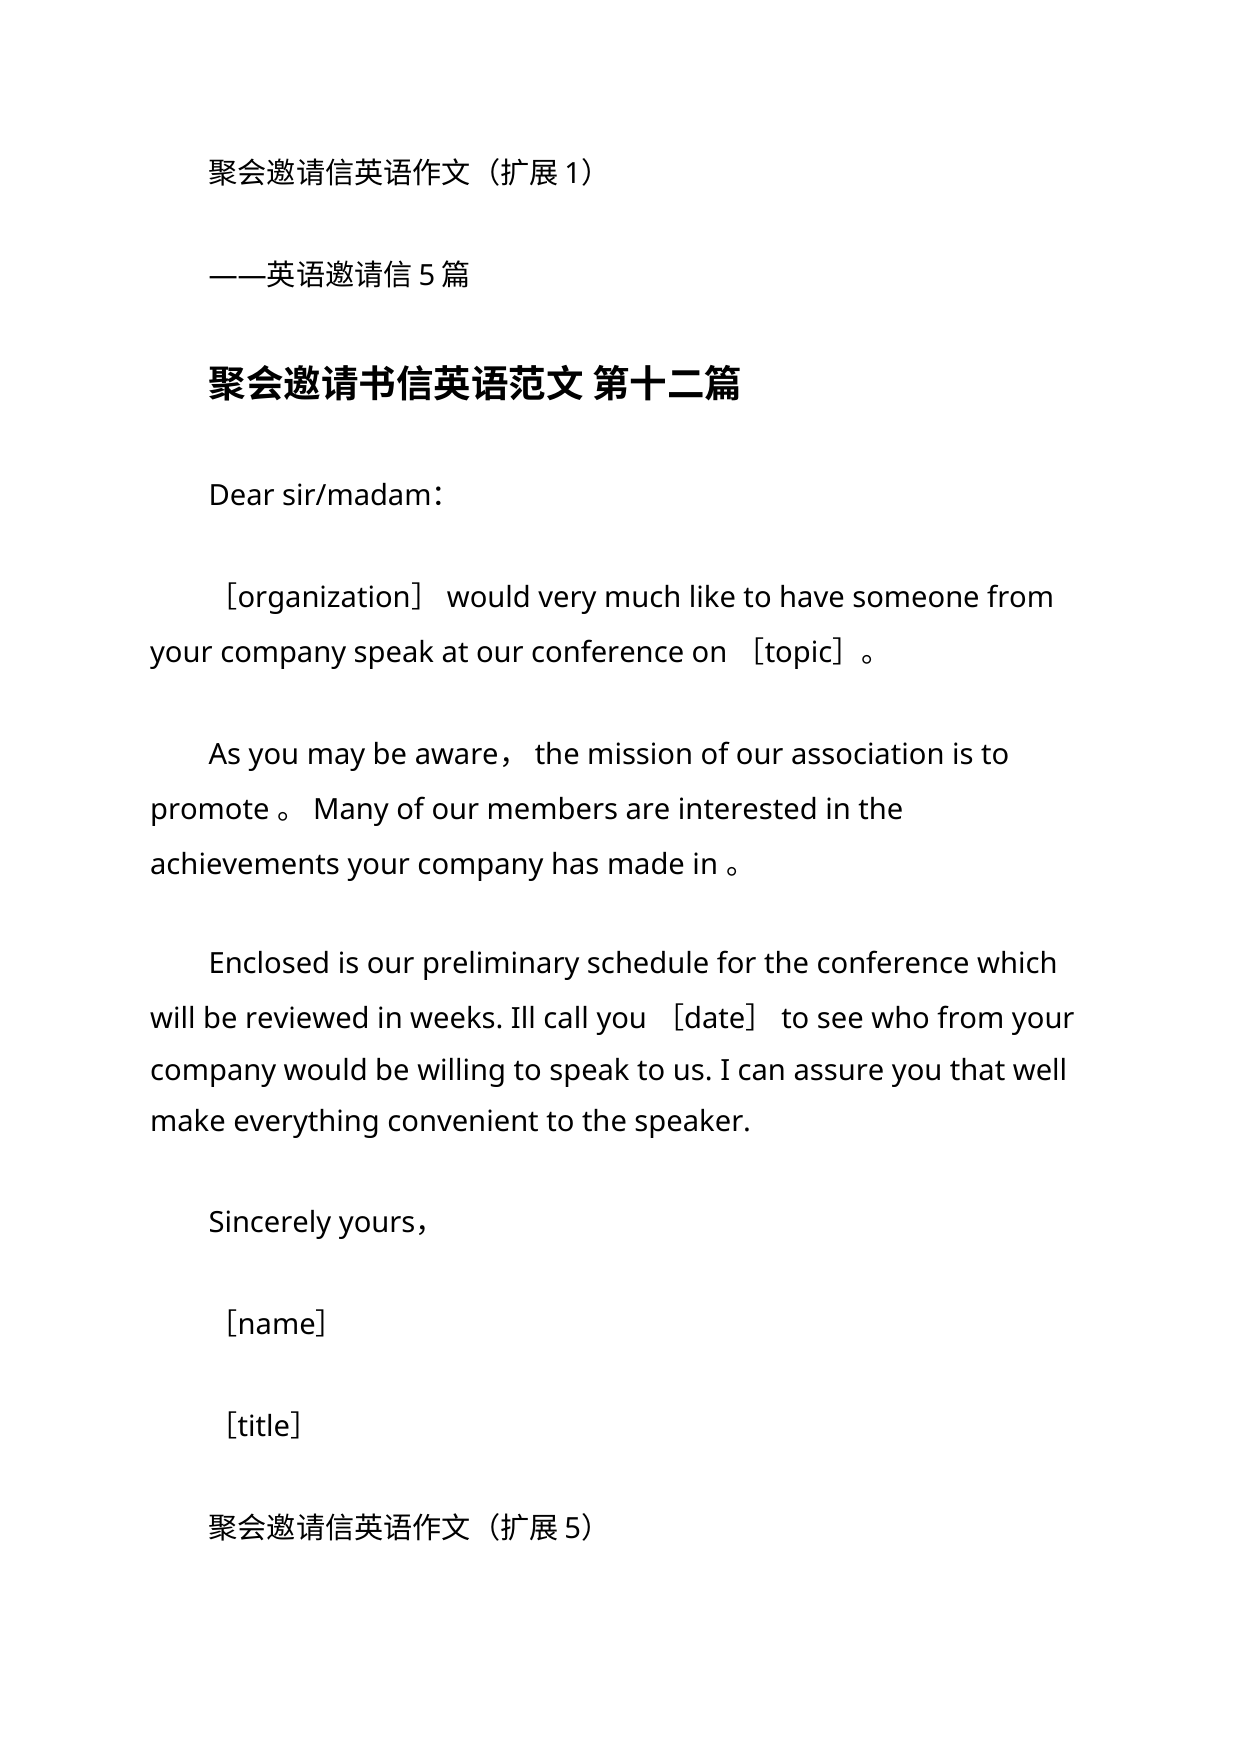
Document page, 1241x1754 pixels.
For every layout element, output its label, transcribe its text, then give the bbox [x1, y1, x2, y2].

text Sincerely yours， [150, 1199, 1090, 1241]
text 聚会邀请信英语作文（扩展5） [150, 1505, 1090, 1547]
text Enclosed is our preliminary schedule for the conference which will be reviewed in weeks. Ill call you ［date］ to see who from your company would be willing to speak to us. I can assure you that well make everything convenient to the speaker. [150, 942, 1090, 1140]
text ［title］ [150, 1403, 1090, 1445]
text As you may be aware， the mission of our association is to promote 。 Many of our members are interested in the achievements your company has made in 。 [150, 730, 1090, 883]
text Dear sir/madam： [150, 471, 1090, 514]
text 聚会邀请信英语作文（扩展1） [150, 150, 1090, 192]
text ［name］ [150, 1301, 1090, 1343]
text 聚会邀请书信英语范文 第十二篇 [150, 354, 1090, 408]
text ［organization］ would very much like to have someone from your company speak at our conference on ［topic］。 [150, 573, 1090, 671]
text ——英语邀请信5篇 [150, 252, 1090, 294]
